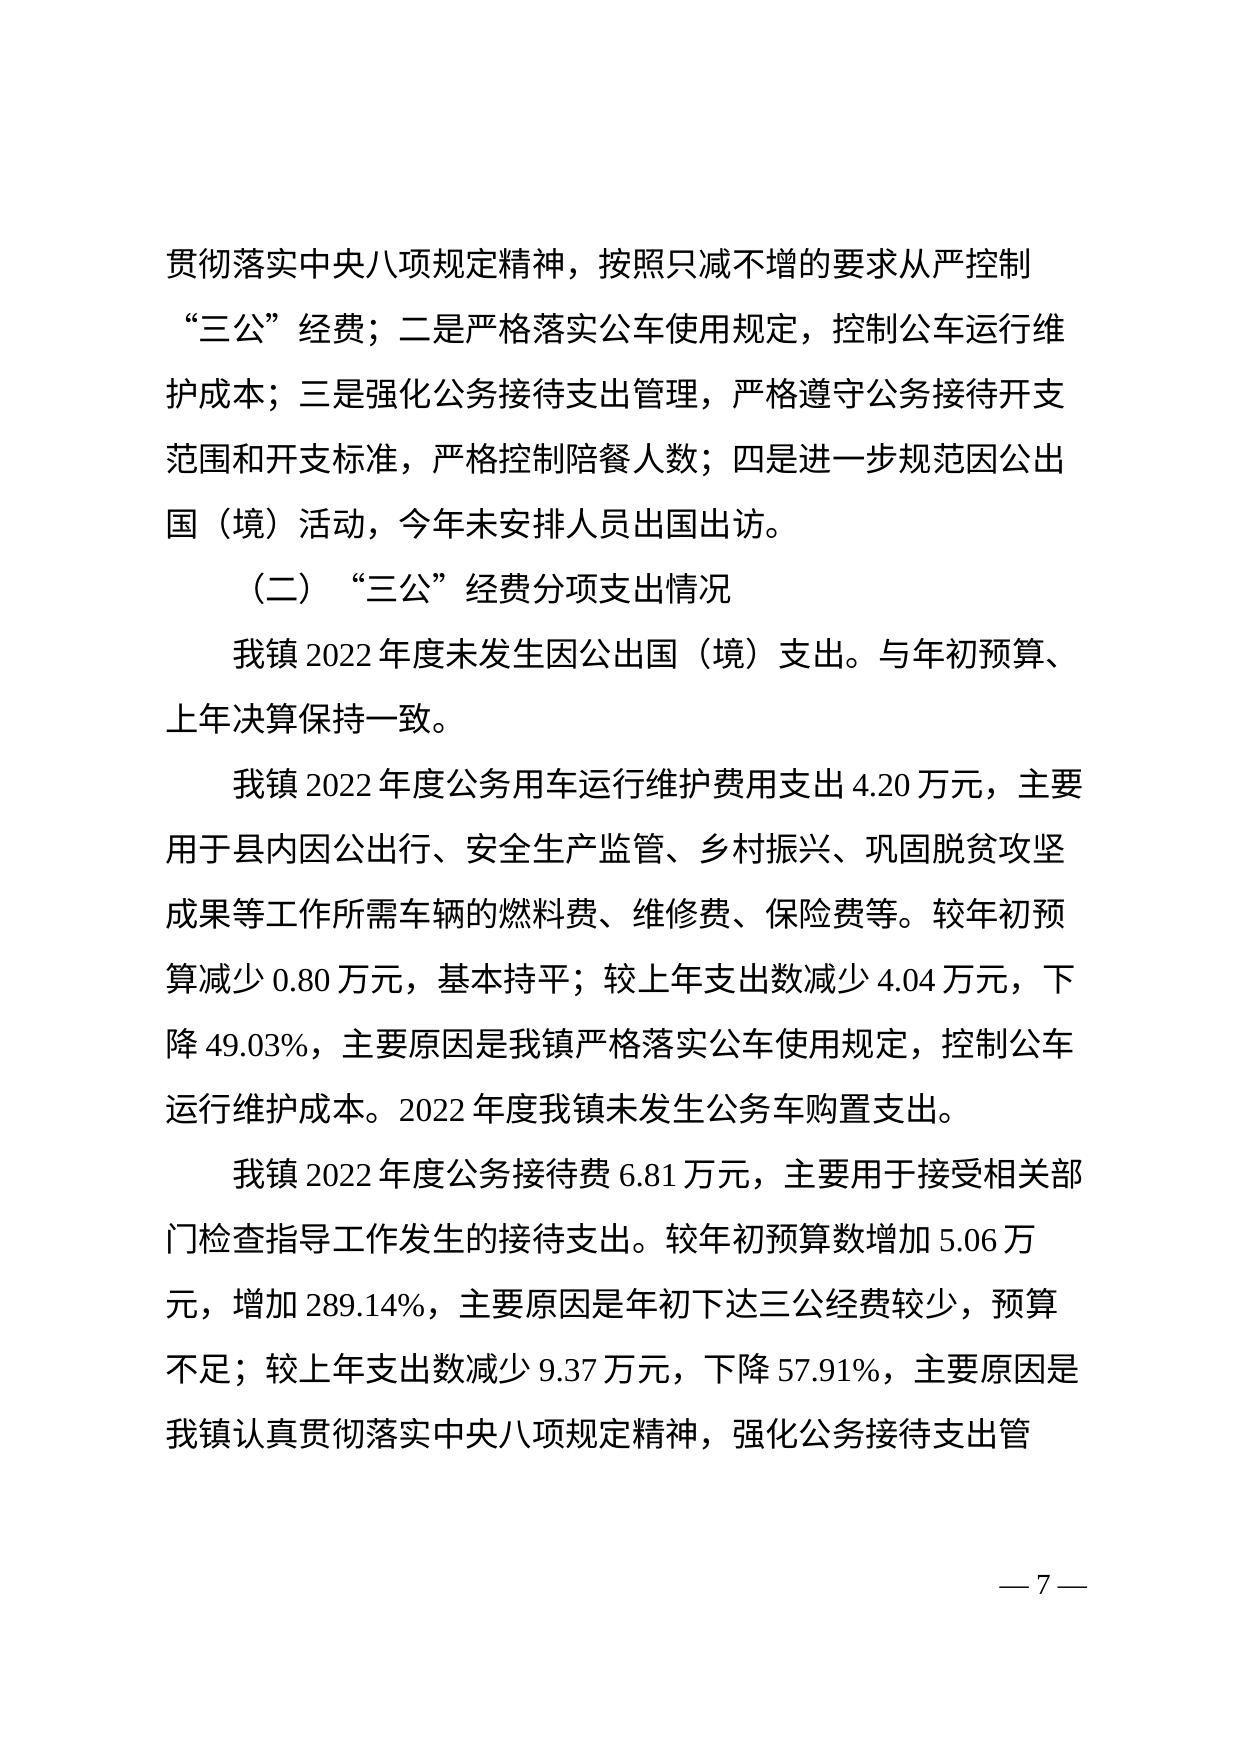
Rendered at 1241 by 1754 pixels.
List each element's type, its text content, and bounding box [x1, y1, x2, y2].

text 我镇2022年度未发生因公出国（境）支出。与年初预算、上年决算保持一致。 [165, 620, 1087, 750]
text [165, 1140, 1087, 1465]
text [165, 230, 1087, 555]
text 我镇2022年度公务用车运行维护费用支出4.20万元，主要用于县内因公出行、安全生产监管、乡村振兴、巩固脱贫攻坚成果等工作所需车辆的燃料费、维修费、保险费等。较年初预算减少0.80万元，基本持平；较上年支出数减少4.04万元，下降49.03%，主要原因是我镇严格落实公车使用规定，控制公车运行维护成本。2022年度我镇未发生公务车购置支出。 [165, 750, 1087, 1140]
text （二）“三公”经费分项支出情况 [165, 555, 1087, 620]
